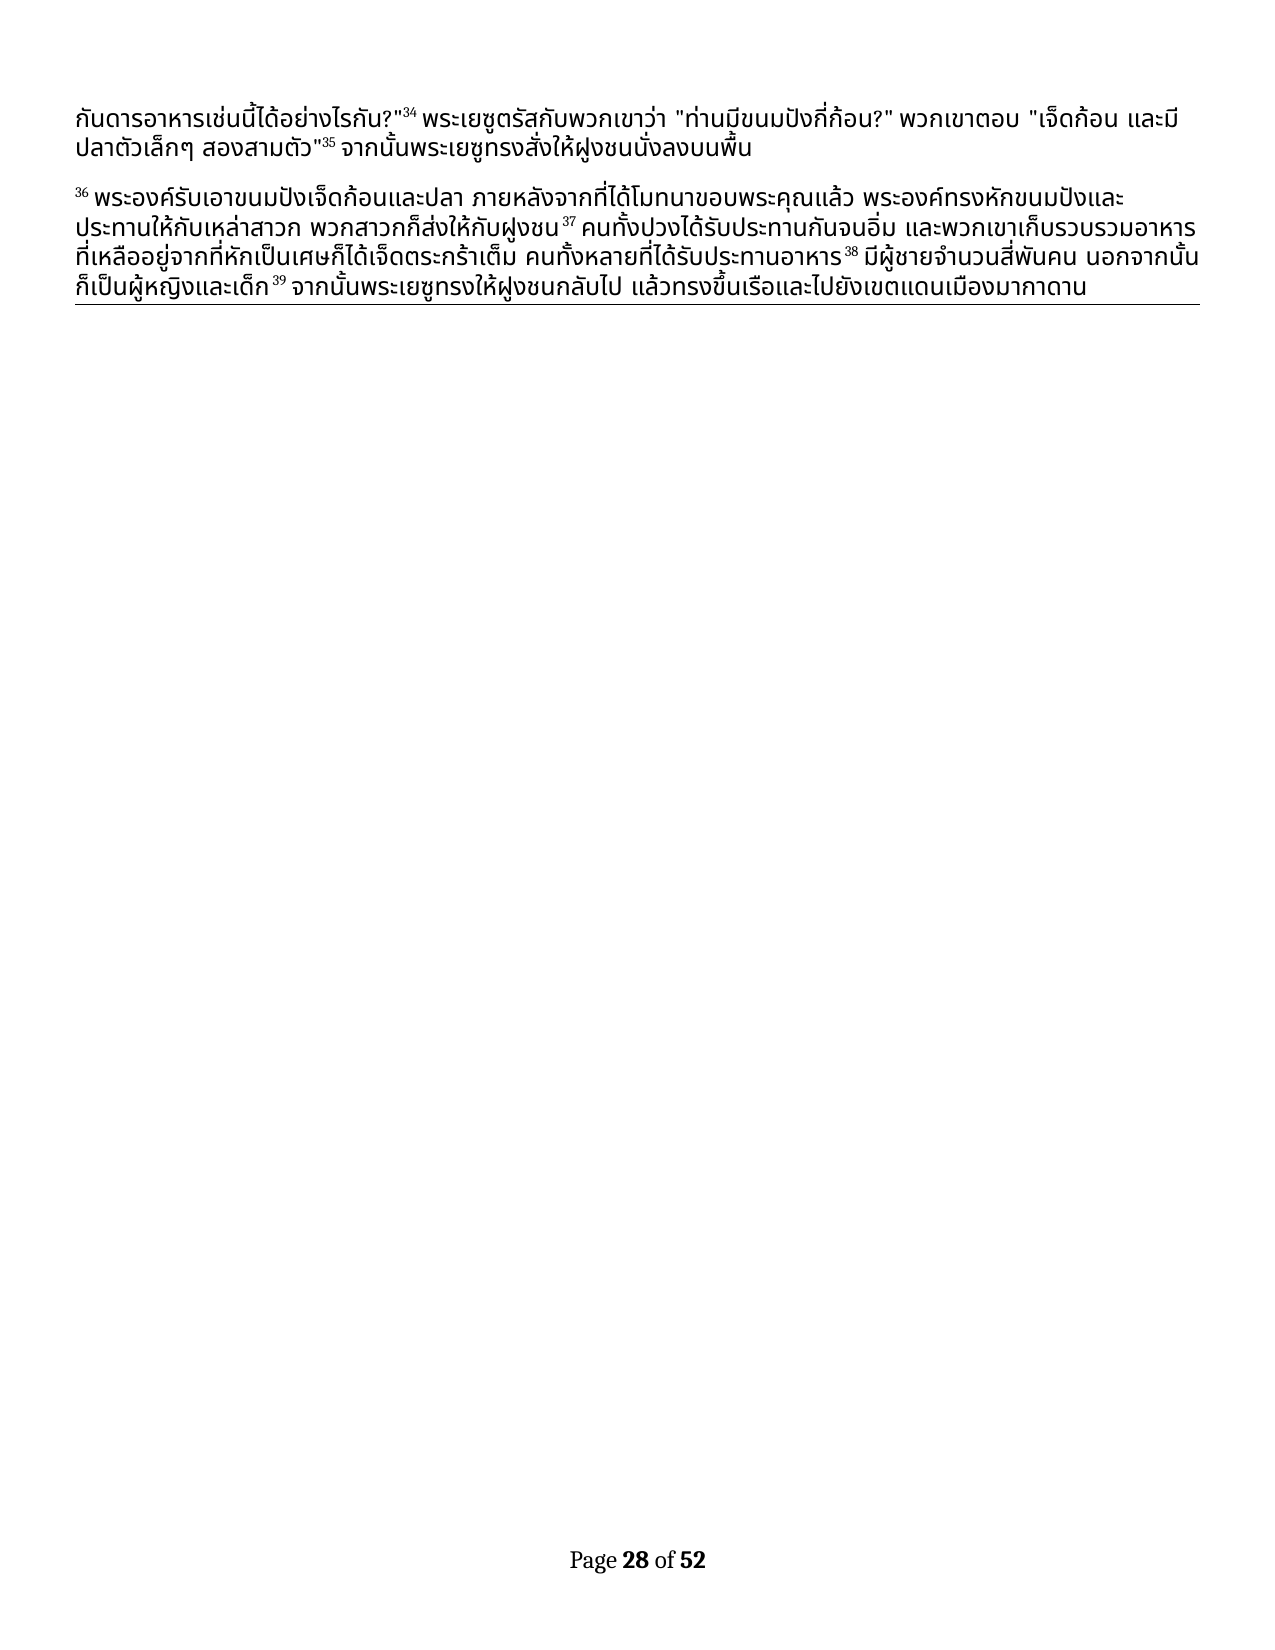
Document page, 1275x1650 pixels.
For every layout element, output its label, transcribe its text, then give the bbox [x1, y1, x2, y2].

text 36พระองค์รับเอาขนมปังเจ็ดก้อนและปลา ภายหลังจากที่ได้โมทนาขอบพระคุณแล้ว พระองค์ทรงหักขนมปังและประทานให้กับเหล่าสาวก พวกสาวกก็ส่งให้กับฝูงชน37คนทั้งปวงได้รับประทานกันจนอิ่ม และพวกเขาเก็บรวบรวมอาหารที่เหลืออยู่จากที่หักเป็นเศษก็ได้เจ็ดตระกร้าเต็ม คนทั้งหลายที่ได้รับประทานอาหาร38มีผู้ชายจำนวนสี่พันคน นอกจากนั้นก็เป็นผู้หญิงและเด็ก39จากนั้นพระเยซูทรงให้ฝูงชนกลับไป แล้วทรงขึ้นเรือและไปยังเขตแดนเมืองมากาดาน [75, 183, 1200, 304]
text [75, 104, 1200, 163]
